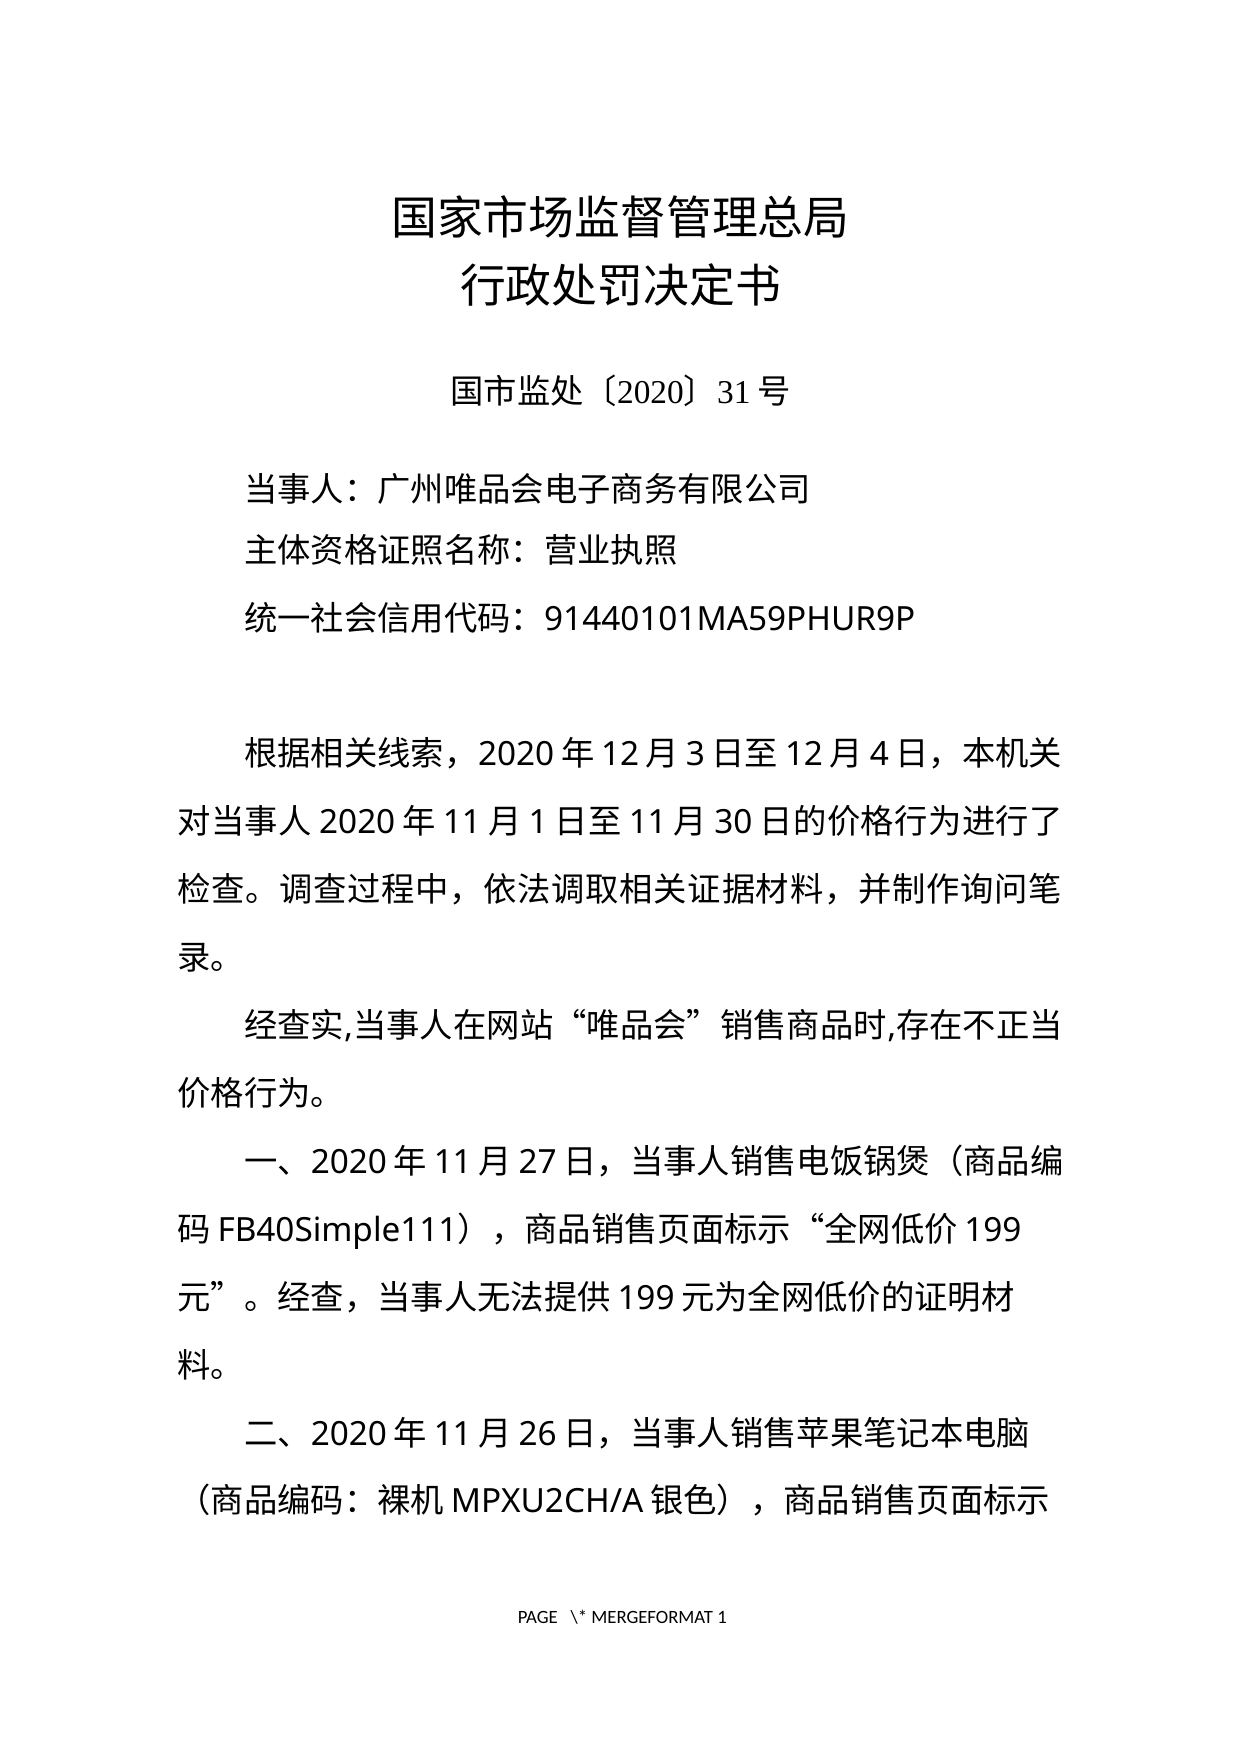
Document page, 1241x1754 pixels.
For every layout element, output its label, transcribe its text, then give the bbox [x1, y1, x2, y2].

text 行政处罚决定书 [177, 249, 1063, 317]
text 国市监处〔2020〕31号 [177, 351, 1063, 417]
text 经查实,当事人在网站“唯品会”销售商品时,存在不正当价格行为。 [177, 989, 1063, 1125]
text 统一社会信用代码：91440101MA59PHUR9P [177, 582, 1063, 649]
text 一、2020年11月27日，当事人销售电饭锅煲（商品编码FB40Simple111），商品销售页面标示“全网低价199元”。经查，当事人无法提供199元为全网低价的证明材料。 [177, 1125, 1063, 1397]
text 国家市场监督管理总局 [177, 181, 1063, 249]
text 根据相关线索，2020年12月3日至12月4日，本机关对当事人2020年11月1日至11月30日的价格行为进行了检查。调查过程中，依法调取相关证据材料，并制作询问笔录。 [177, 717, 1063, 989]
text 当事人：广州唯品会电子商务有限公司 [177, 451, 1063, 514]
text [177, 1397, 1063, 1532]
text 主体资格证照名称：营业执照 [177, 514, 1063, 582]
